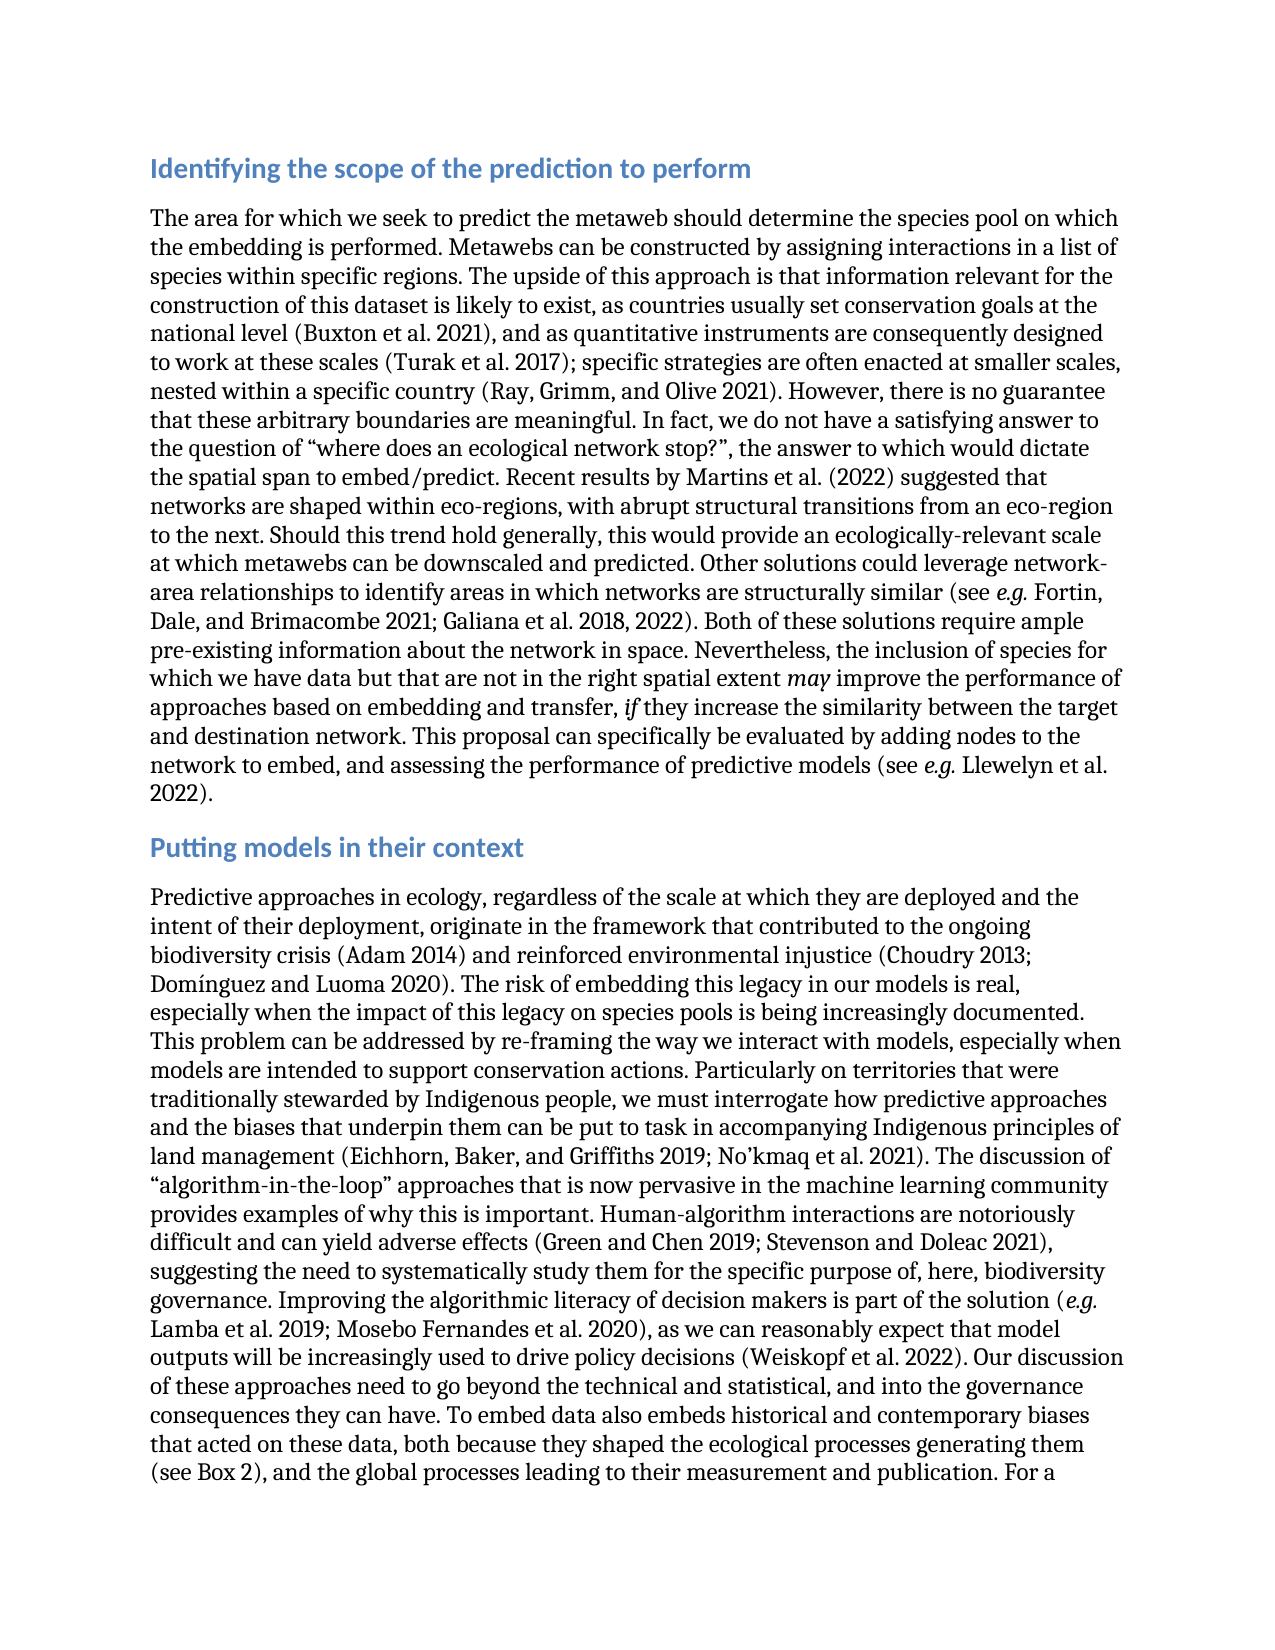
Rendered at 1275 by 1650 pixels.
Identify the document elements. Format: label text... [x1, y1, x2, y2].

text The area for which we seek to predict the metaweb should determine the species pool on which the embedding is performed. Metawebs can be constructed by assigning interactions in a list of species within specific regions. The upside of this approach is that information relevant for the construction of this dataset is likely to exist, as countries usually set conservation goals at the national level (Buxton et al. 2021), and as quantitative instruments are consequently designed to work at these scales (Turak et al. 2017); specific strategies are often enacted at smaller scales, nested within a specific country (Ray, Grimm, and Olive 2021). However, there is no guarantee that these arbitrary boundaries are meaningful. In fact, we do not have a satisfying answer to the question of “where does an ecological network stop?”, the answer to which would dictate the spatial span to embed/predict. Recent results by Martins et al. (2022) suggested that networks are shaped within eco-regions, with abrupt structural transitions from an eco-region to the next. Should this trend hold generally, this would provide an ecologically-relevant scale at which metawebs can be downscaled and predicted. Other solutions could leverage network-area relationships to identify areas in which networks are structurally similar (see e.g. Fortin, Dale, and Brimacombe 2021; Galiana et al. 2018, 2022). Both of these solutions require ample pre-existing information about the network in space. Nevertheless, the inclusion of species for which we have data but that are not in the right spatial extent may improve the performance of approaches based on embedding and transfer, if they increase the similarity between the target and destination network. This proposal can specifically be evaluated by adding nodes to the network to embed, and assessing the performance of predictive models (see e.g. Llewelyn et al. 2022). [150, 204, 1125, 808]
subtitle Identifying the scope of the prediction to perform [150, 150, 1125, 186]
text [150, 883, 1125, 1487]
subtitle Putting models in their context [150, 829, 1125, 864]
